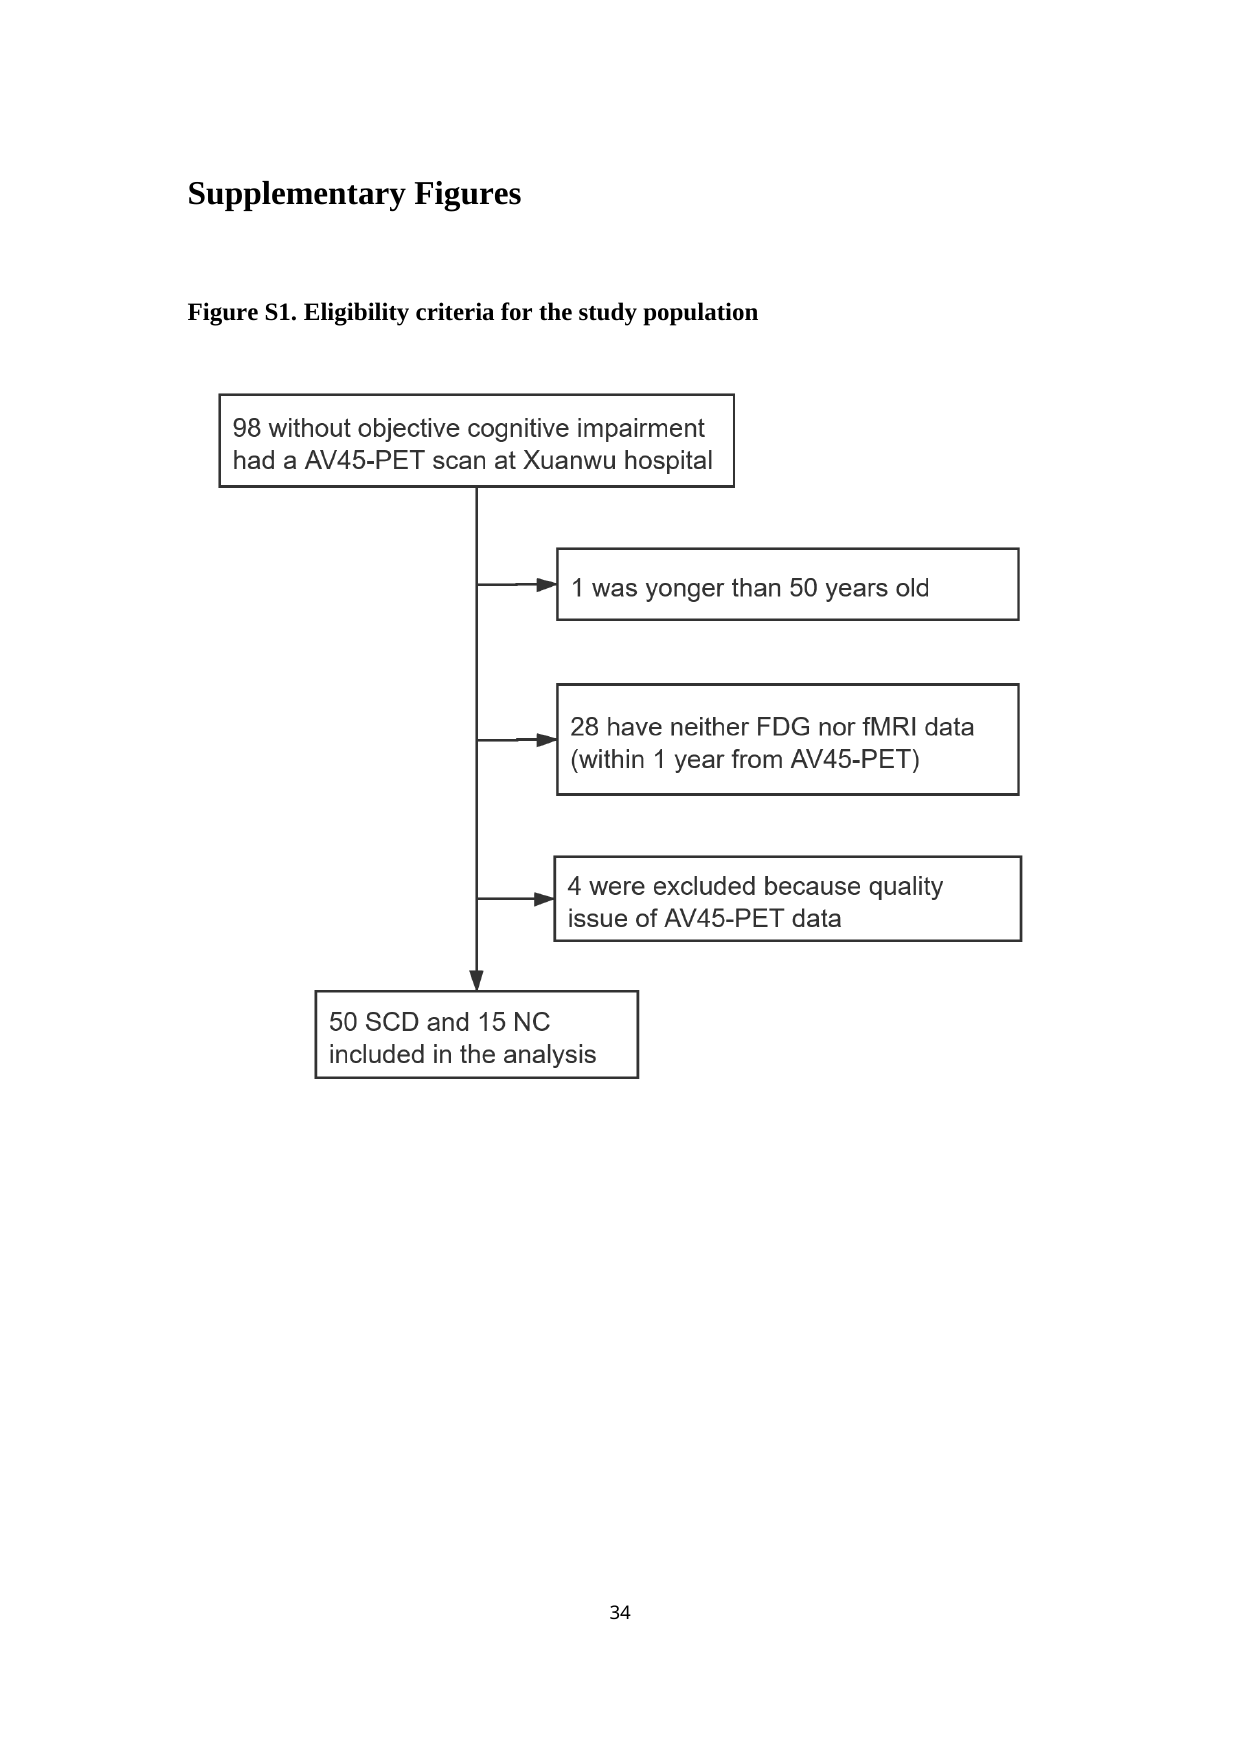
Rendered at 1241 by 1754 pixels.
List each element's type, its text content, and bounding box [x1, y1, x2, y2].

text Figure S1. Eligibility criteria for the study population [187, 296, 1053, 328]
picture [187, 362, 1053, 1110]
text Supplementary Figures [187, 160, 1053, 225]
